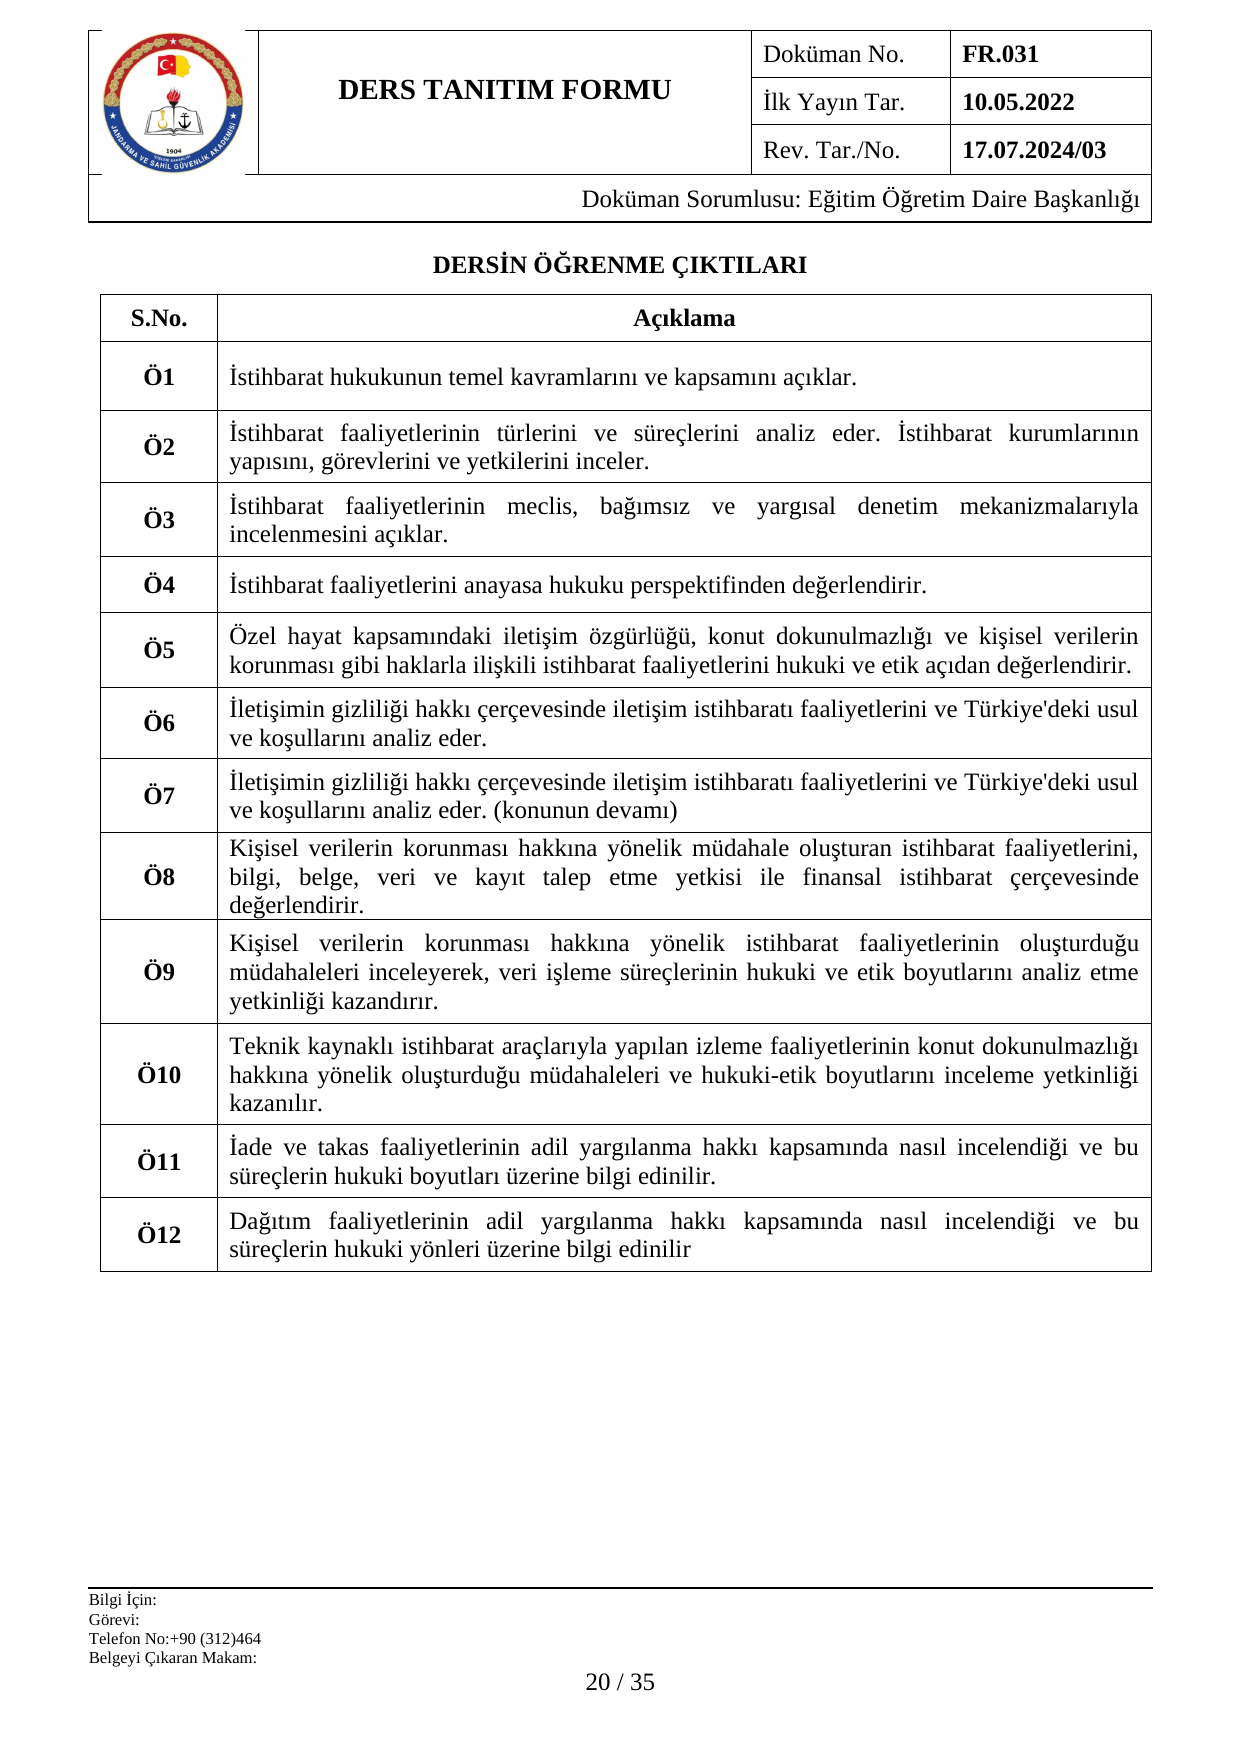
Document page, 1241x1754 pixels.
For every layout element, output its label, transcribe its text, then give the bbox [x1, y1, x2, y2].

table_cell Ö5 [101, 613, 217, 687]
table_cell Özel hayat kapsamındaki iletişim özgürlüğü, konut dokunulmazlığı ve kişisel verilerin korunması gibi haklarla ilişkili istihbarat faaliyetlerini hukuki ve etik açıdan değerlendirir. [218, 613, 1151, 687]
table_cell Ö3 [101, 483, 217, 556]
table_cell İstihbarat faaliyetlerinin türlerini ve süreçlerini analiz eder. İstihbarat kurumlarının yapısını, görevlerini ve yetkilerini inceler. [218, 411, 1151, 482]
table_cell İstihbarat faaliyetlerini anayasa hukuku perspektifinden değerlendirir. [218, 557, 1151, 612]
table_cell Ö1 [101, 342, 217, 410]
table_cell Teknik kaynaklı istihbarat araçlarıyla yapılan izleme faaliyetlerinin konut dokunulmazlığı hakkına yönelik oluşturduğu müdahaleleri ve hukuki-etik boyutlarını inceleme yetkinliği kazanılır. [218, 1024, 1151, 1124]
table_cell Ö7 [101, 759, 217, 832]
table_cell Kişisel verilerin korunması hakkına yönelik müdahale oluşturan istihbarat faaliyetlerini, bilgi, belge, veri ve kayıt talep etme yetkisi ile finansal istihbarat çerçevesinde değerlendirir. [218, 833, 1151, 919]
table_cell İade ve takas faaliyetlerinin adil yargılanma hakkı kapsamında nasıl incelendiği ve bu süreçlerin hukuki boyutları üzerine bilgi edinilir. [218, 1125, 1151, 1197]
picture [101, 30, 246, 175]
table_cell İletişimin gizliliği hakkı çerçevesinde iletişim istihbaratı faaliyetlerini ve Türkiye'deki usul ve koşullarını analiz eder. [218, 688, 1151, 758]
table_cell Ö4 [101, 557, 217, 612]
table_cell İletişimin gizliliği hakkı çerçevesinde iletişim istihbaratı faaliyetlerini ve Türkiye'deki usul ve koşullarını analiz eder. (konunun devamı) [218, 759, 1151, 832]
text DERSİN ÖĞRENME ÇIKTILARI [89, 251, 1152, 279]
table_cell Ö2 [101, 411, 217, 482]
table_cell Kişisel verilerin korunması hakkına yönelik istihbarat faaliyetlerinin oluşturduğu müdahaleleri inceleyerek, veri işleme süreçlerinin hukuki ve etik boyutlarını analiz etme yetkinliği kazandırır. [218, 920, 1151, 1023]
table_cell Ö11 [101, 1125, 217, 1197]
table_cell Ö6 [101, 688, 217, 758]
table_cell İstihbarat hukukunun temel kavramlarını ve kapsamını açıklar. [218, 342, 1151, 410]
table_cell Ö8 [101, 833, 217, 919]
table_cell Ö9 [101, 920, 217, 1023]
table_cell Ö12 [101, 1198, 217, 1271]
table_cell İstihbarat faaliyetlerinin meclis, bağımsız ve yargısal denetim mekanizmalarıyla incelenmesini açıklar. [218, 483, 1151, 556]
table_cell Ö10 [101, 1024, 217, 1124]
table_cell Dağıtım faaliyetlerinin adil yargılanma hakkı kapsamında nasıl incelendiği ve bu süreçlerin hukuki yönleri üzerine bilgi edinilir [218, 1198, 1151, 1271]
table_header Açıklama [218, 295, 1151, 341]
table_header S.No. [101, 295, 217, 341]
